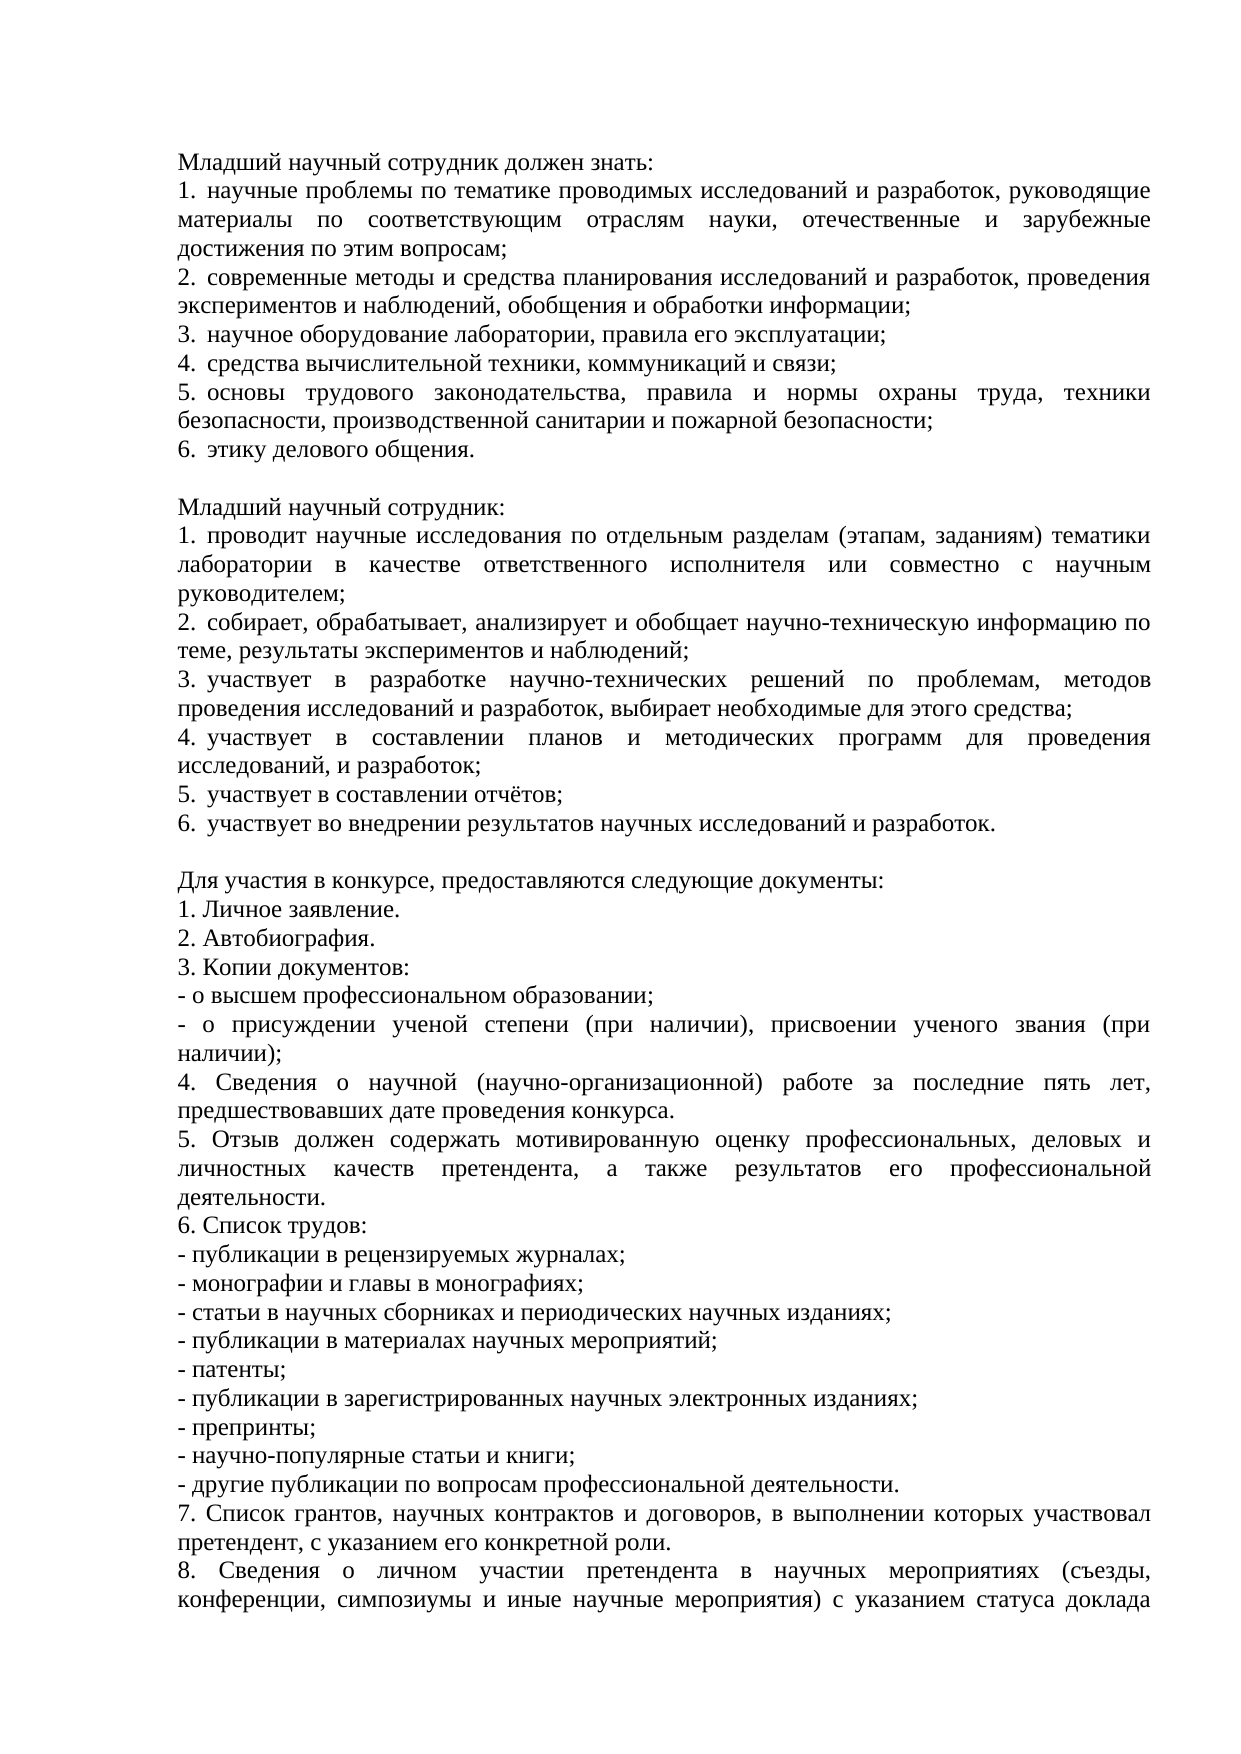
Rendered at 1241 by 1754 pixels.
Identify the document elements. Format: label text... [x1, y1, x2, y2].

text 1. научные проблемы по тематике проводимых исследований и разработок, руководящие материалы по соответствующим отраслям науки, отечественные и зарубежные достижения по этим вопросам; [177, 176, 1152, 262]
text - статьи в научных сборниках и периодических научных изданиях; [177, 1297, 1152, 1326]
text Для участия в конкурсе, предоставляются следующие документы: [177, 866, 1152, 894]
text 1. Личное заявление. [177, 894, 1152, 923]
text - публикации в рецензируемых журналах; [177, 1239, 1152, 1268]
text 3. участвует в разработке научно-технических решений по проблемам, методов проведения исследований и разработок, выбирает необходимые для этого средства; [177, 664, 1152, 722]
text - о высшем профессиональном образовании; [177, 981, 1152, 1009]
text 2. Автобиография. [177, 923, 1152, 952]
text 4. средства вычислительной техники, коммуникаций и связи; [177, 348, 1152, 377]
text - монографии и главы в монографиях; [177, 1268, 1152, 1297]
text 5. основы трудового законодательства, правила и нормы охраны труда, техники безопасности, производственной санитарии и пожарной безопасности; [177, 377, 1152, 434]
text - другие публикации по вопросам профессиональной деятельности. [177, 1469, 1152, 1498]
text - препринты; [177, 1412, 1152, 1441]
text - публикации в зарегистрированных научных электронных изданиях; [177, 1383, 1152, 1412]
text - патенты; [177, 1354, 1152, 1383]
text 6. Список трудов: [177, 1211, 1152, 1239]
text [177, 1556, 1152, 1613]
text 3. научное оборудование лаборатории, правила его эксплуатации; [177, 319, 1152, 348]
text 5. участвует в составлении отчётов; [177, 779, 1152, 808]
text - о присуждении ученой степени (при наличии), присвоении ученого звания (при наличии); [177, 1009, 1152, 1067]
text 6. этику делового общения. [177, 434, 1152, 463]
text 7. Список грантов, научных контрактов и договоров, в выполнении которых участвовал претендент, с указанием его конкретной роли. [177, 1498, 1152, 1556]
text 2. современные методы и средства планирования исследований и разработок, проведения экспериментов и наблюдений, обобщения и обработки информации; [177, 262, 1152, 319]
text Младший научный сотрудник: [177, 492, 1152, 521]
text - научно-популярные статьи и книги; [177, 1441, 1152, 1469]
text - публикации в материалах научных мероприятий; [177, 1326, 1152, 1354]
text 6. участвует во внедрении результатов научных исследований и разработок. [177, 808, 1152, 837]
text 5. Отзыв должен содержать мотивированную оценку профессиональных, деловых и личностных качеств претендента, а также результатов его профессиональной деятельности. [177, 1124, 1152, 1211]
text Младший научный сотрудник должен знать: [177, 147, 1152, 176]
text 4. участвует в составлении планов и методических программ для проведения исследований, и разработок; [177, 722, 1152, 779]
text 4. Сведения о научной (научно-организационной) работе за последние пять лет, предшествовавших дате проведения конкурса. [177, 1067, 1152, 1124]
text 2. собирает, обрабатывает, анализирует и обобщает научно-техническую информацию по теме, результаты экспериментов и наблюдений; [177, 607, 1152, 664]
text 3. Копии документов: [177, 952, 1152, 981]
text 1. проводит научные исследования по отдельным разделам (этапам, заданиям) тематики лаборатории в качестве ответственного исполнителя или совместно с научным руководителем; [177, 521, 1152, 607]
